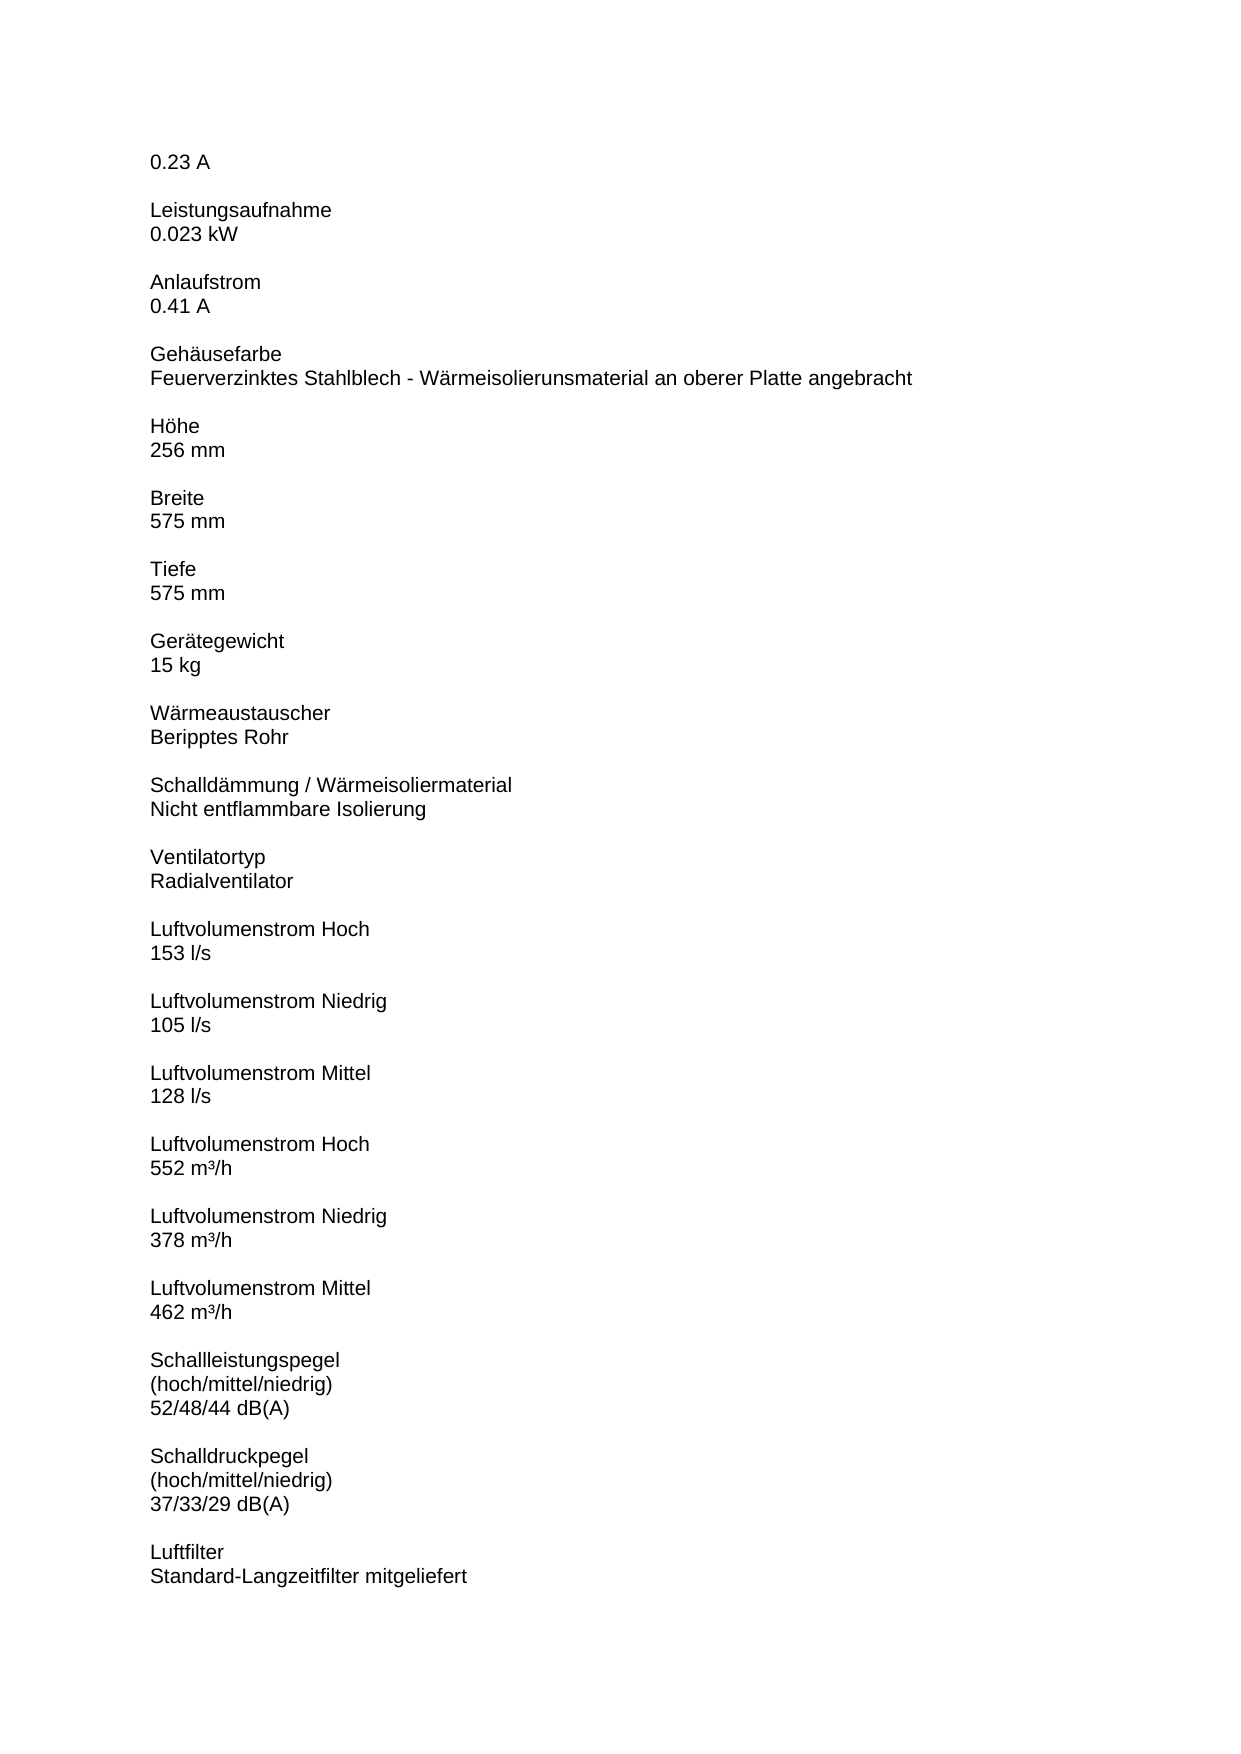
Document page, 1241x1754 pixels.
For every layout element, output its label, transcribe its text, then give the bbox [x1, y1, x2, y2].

text Tiefe [150, 557, 1090, 581]
text Schallleistungspegel [150, 1348, 1090, 1372]
text Beripptes Rohr [150, 725, 1090, 749]
text Schalldruckpegel [150, 1444, 1090, 1468]
text Schalldämmung / Wärmeisoliermaterial [150, 773, 1090, 797]
text 37/33/29 dB(A) [150, 1492, 1090, 1516]
text Luftvolumenstrom Niedrig [150, 1204, 1090, 1228]
text 128 l/s [150, 1084, 1090, 1108]
text 0.23 A [150, 150, 1090, 174]
text Höhe [150, 413, 1090, 437]
text Luftvolumenstrom Mittel [150, 1060, 1090, 1084]
text Luftfilter [150, 1539, 1090, 1563]
text 153 l/s [150, 941, 1090, 964]
text Feuerverzinktes Stahlblech - Wärmeisolierunsmaterial an oberer Platte angebracht [150, 366, 1090, 389]
text 15 kg [150, 653, 1090, 677]
text Nicht entflammbare Isolierung [150, 797, 1090, 821]
text Breite [150, 485, 1090, 509]
text 256 mm [150, 437, 1090, 461]
text Anlaufstrom [150, 270, 1090, 294]
text Standard-Langzeitfilter mitgeliefert [150, 1563, 1090, 1587]
text 105 l/s [150, 1012, 1090, 1036]
text Luftvolumenstrom Mittel [150, 1276, 1090, 1300]
text 378 m³/h [150, 1228, 1090, 1252]
text 462 m³/h [150, 1300, 1090, 1324]
text Wärmeaustauscher [150, 701, 1090, 725]
text Gehäusefarbe [150, 342, 1090, 366]
text Luftvolumenstrom Hoch [150, 917, 1090, 941]
text Luftvolumenstrom Hoch [150, 1132, 1090, 1156]
text 575 mm [150, 509, 1090, 533]
text Ventilatortyp [150, 845, 1090, 869]
text (hoch/mittel/niedrig) [150, 1372, 1090, 1396]
text 0.41 A [150, 294, 1090, 318]
text 0.023 kW [150, 222, 1090, 246]
text Gerätegewicht [150, 629, 1090, 653]
text 575 mm [150, 581, 1090, 605]
text Leistungsaufnahme [150, 198, 1090, 222]
text Luftvolumenstrom Niedrig [150, 988, 1090, 1012]
text 52/48/44 dB(A) [150, 1396, 1090, 1420]
text Radialventilator [150, 869, 1090, 893]
text (hoch/mittel/niedrig) [150, 1468, 1090, 1492]
text 552 m³/h [150, 1156, 1090, 1180]
